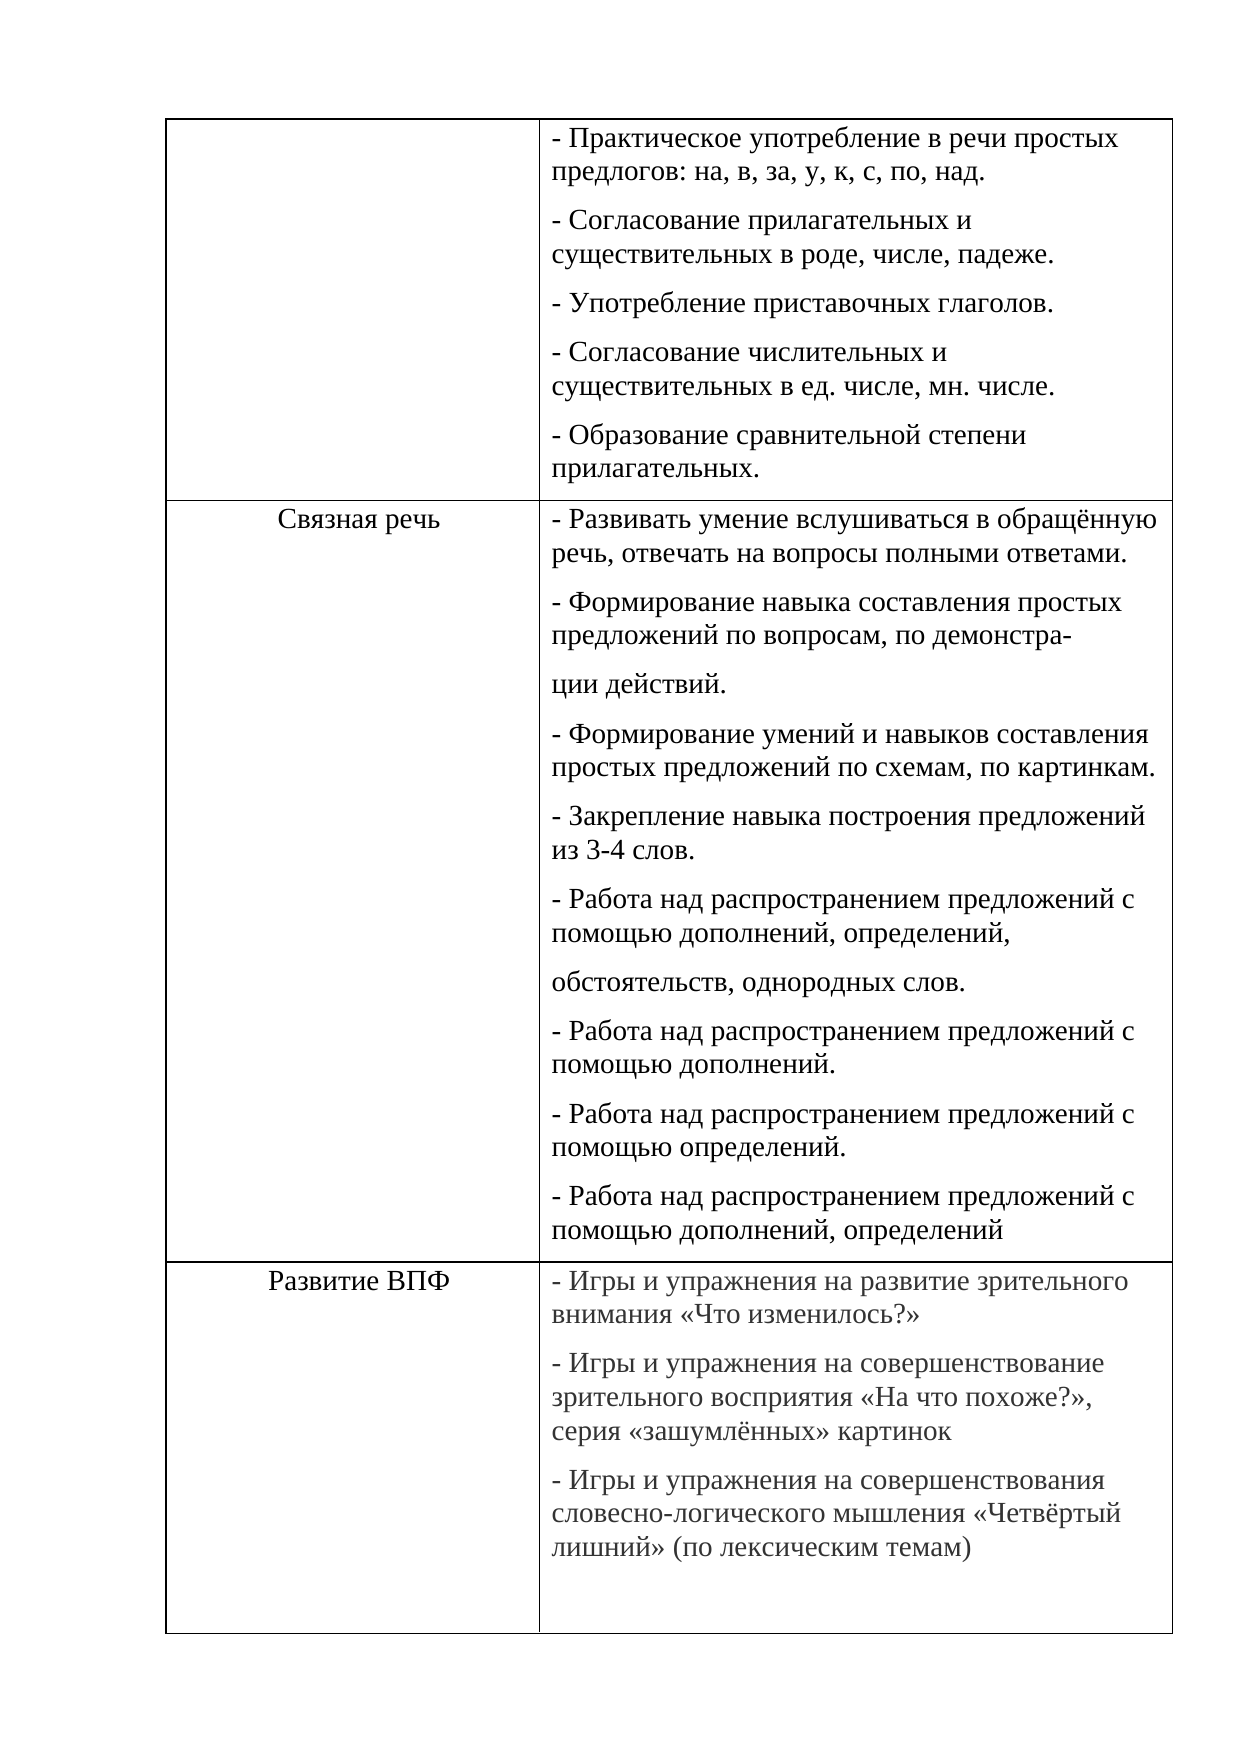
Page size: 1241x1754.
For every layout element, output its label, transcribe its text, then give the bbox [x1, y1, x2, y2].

table_cell - Игры и упражнения на развитие зрительного внимания «Что изменилось?» - Игры и упражнения на совершенствование зрительного восприятия «На что похоже?», серия «зашумлённых» картинок - Игры и упражнения на совершенствования словесно-логического мышления «Четвёртый лишний» (по лексическим темам) [540, 1263, 1172, 1632]
table_cell Связная речь [167, 501, 539, 1261]
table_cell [540, 120, 1172, 500]
table_cell Развитие ВПФ [167, 1263, 539, 1632]
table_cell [167, 120, 539, 500]
table_cell - Развивать умение вслушиваться в обращённую речь, отвечать на вопросы полными ответами. - Формирование навыка составления простых предложений по вопросам, по демонстра- ции действий. - Формирование умений и навыков составления простых предложений по схемам, по картинкам. - Закрепление навыка построения предложений из 3-4 слов. - Работа над распространением предложений с помощью дополнений, определений, обстоятельств, однородных слов. - Работа над распространением предложений с помощью дополнений. - Работа над распространением предложений с помощью определений. - Работа над распространением предложений с помощью дополнений, определений [540, 501, 1172, 1261]
